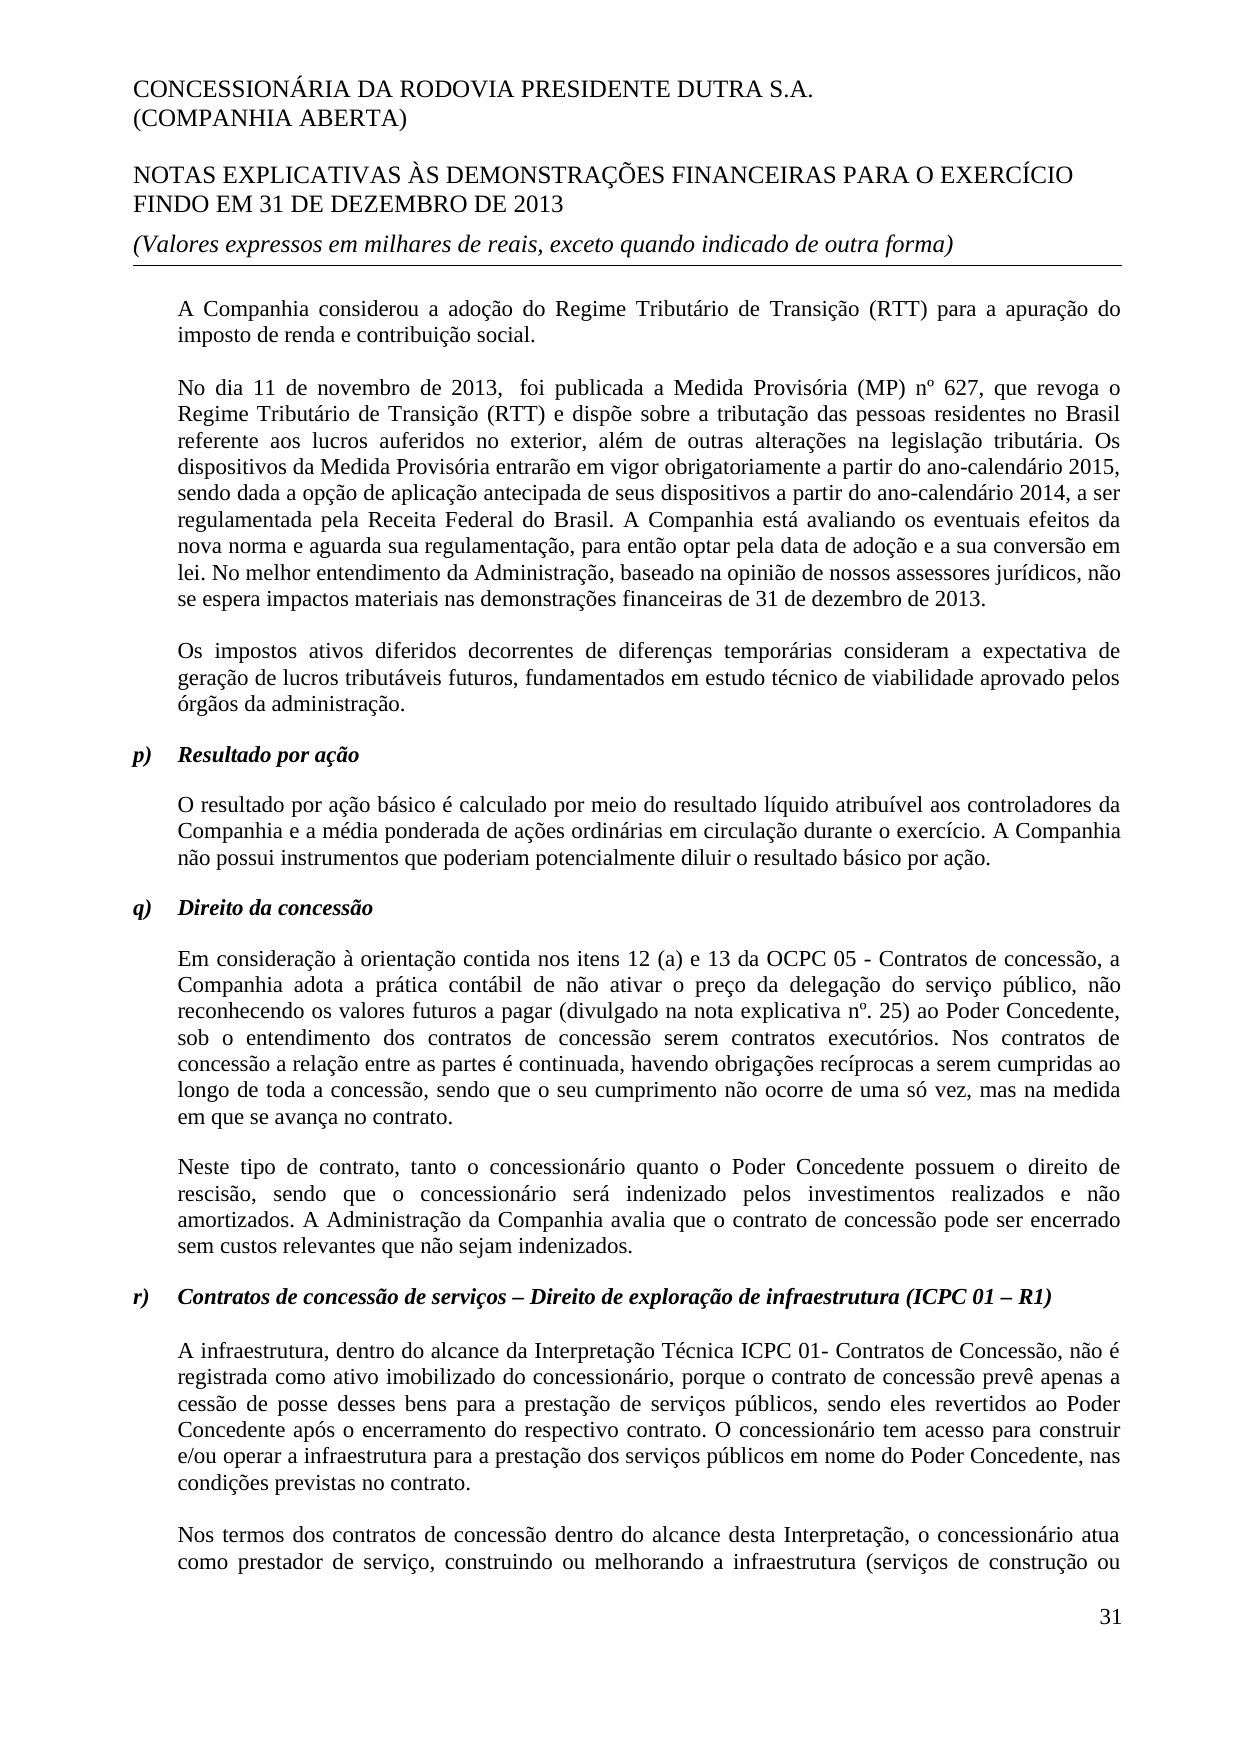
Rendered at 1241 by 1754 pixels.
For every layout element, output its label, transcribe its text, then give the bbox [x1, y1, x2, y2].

list Contratos de concessão de serviços – Direito de exploração de infraestrutura (ICPC 01 – R1) [133, 1283, 1122, 1309]
list Direito da concessão [133, 894, 1122, 921]
text No dia 11 de novembro de 2013, foi publicada a Medida Provisória (MP) nº 627, que revoga o Regime Tributário de Transição (RTT) e dispõe sobre a tributação das pessoas residentes no Brasil referente aos lucros auferidos no exterior, além de outras alterações na legislação tributária. Os dispositivos da Medida Provisória entrarão em vigor obrigatoriamente a partir do ano-calendário 2015, sendo dada a opção de aplicação antecipada de seus dispositivos a partir do ano-calendário 2014, a ser regulamentada pela Receita Federal do Brasil. A Companhia está avaliando os eventuais efeitos da nova norma e aguarda sua regulamentação, para então optar pela data de adoção e a sua conversão em lei. No melhor entendimento da Administração, baseado na opinião de nossos assessores jurídicos, não se espera impactos materiais nas demonstrações financeiras de 31 de dezembro de 2013. [177, 374, 1122, 611]
text O resultado por ação básico é calculado por meio do resultado líquido atribuível aos controladores da Companhia e a média ponderada de ações ordinárias em circulação durante o exercício. A Companhia não possui instrumentos que poderiam potencialmente diluir o resultado básico por ação. [177, 791, 1122, 870]
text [177, 1522, 1122, 1574]
text A Companhia considerou a adoção do Regime Tributário de Transição (RTT) para a apuração do imposto de renda e contribuição social. [177, 295, 1122, 348]
list Resultado por ação [133, 741, 1122, 767]
text A infraestrutura, dentro do alcance da Interpretação Técnica ICPC 01- Contratos de Concessão, não é registrada como ativo imobilizado do concessionário, porque o contrato de concessão prevê apenas a cessão de posse desses bens para a prestação de serviços públicos, sendo eles revertidos ao Poder Concedente após o encerramento do respectivo contrato. O concessionário tem acesso para construir e/ou operar a infraestrutura para a prestação dos serviços públicos em nome do Poder Concedente, nas condições previstas no contrato. [177, 1337, 1122, 1495]
text Os impostos ativos diferidos decorrentes de diferenças temporárias consideram a expectativa de geração de lucros tributáveis futuros, fundamentados em estudo técnico de viabilidade aprovado pelos órgãos da administração. [177, 638, 1122, 717]
text Neste tipo de contrato, tanto o concessionário quanto o Poder Concedente possuem o direito de rescisão, sendo que o concessionário será indenizado pelos investimentos realizados e não amortizados. A Administração da Companhia avalia que o contrato de concessão pode ser encerrado sem custos relevantes que não sejam indenizados. [177, 1153, 1122, 1259]
text Em consideração à orientação contida nos itens 12 (a) e 13 da OCPC 05 - Contratos de concessão, a Companhia adota a prática contábil de não ativar o preço da delegação do serviço público, não reconhecendo os valores futuros a pagar (divulgado na nota explicativa nº. 25) ao Poder Concedente, sob o entendimento dos contratos de concessão serem contratos executórios. Nos contratos de concessão a relação entre as partes é continuada, havendo obrigações recíprocas a serem cumpridas ao longo de toda a concessão, sendo que o seu cumprimento não ocorre de uma só vez, mas na medida em que se avança no contrato. [177, 945, 1122, 1129]
